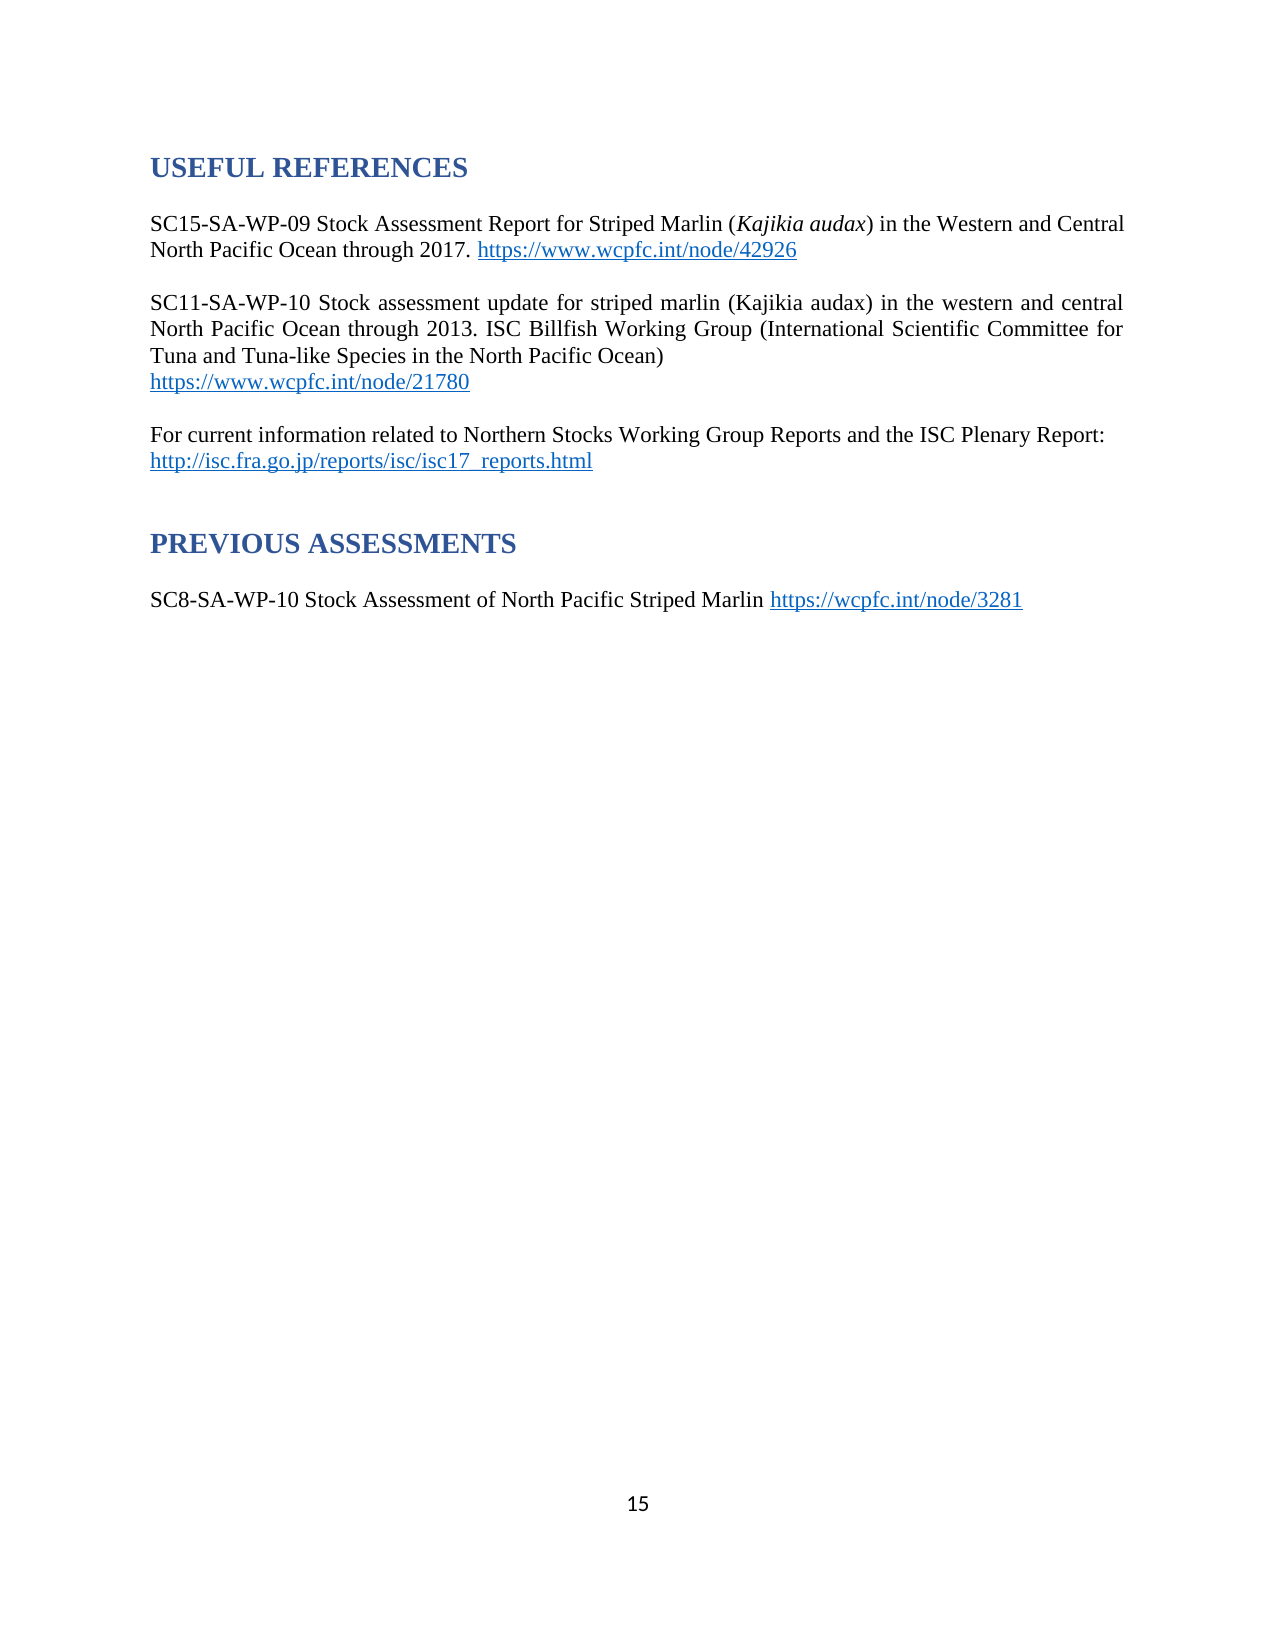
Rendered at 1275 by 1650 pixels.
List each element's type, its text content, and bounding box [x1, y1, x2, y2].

text SC15-SA-WP-09 Stock Assessment Report for Striped Marlin (Kajikia audax) in the Western and Central North Pacific Ocean through 2017. https://www.wcpfc.int/node/42926 [150, 210, 1125, 263]
text SC8-SA-WP-10 Stock Assessment of North Pacific Striped Marlin https://wcpfc.int/node/3281 [150, 586, 1125, 612]
text SC11-SA-WP-10 Stock assessment update for striped marlin (Kajikia audax) in the western and central North Pacific Ocean through 2013. ISC Billfish Working Group (International Scientific Committee for Tuna and Tuna-like Species in the North Pacific Ocean) [150, 289, 1125, 368]
text For current information related to Northern Stocks Working Group Reports and the ISC Plenary Report: [150, 421, 1125, 447]
text http://isc.fra.go.jp/reports/isc/isc17_reports.html [150, 447, 1125, 473]
subtitle Useful References [150, 150, 1125, 183]
subtitle Previous Assessments [150, 526, 1125, 560]
text https://www.wcpfc.int/node/21780 [150, 368, 1125, 394]
